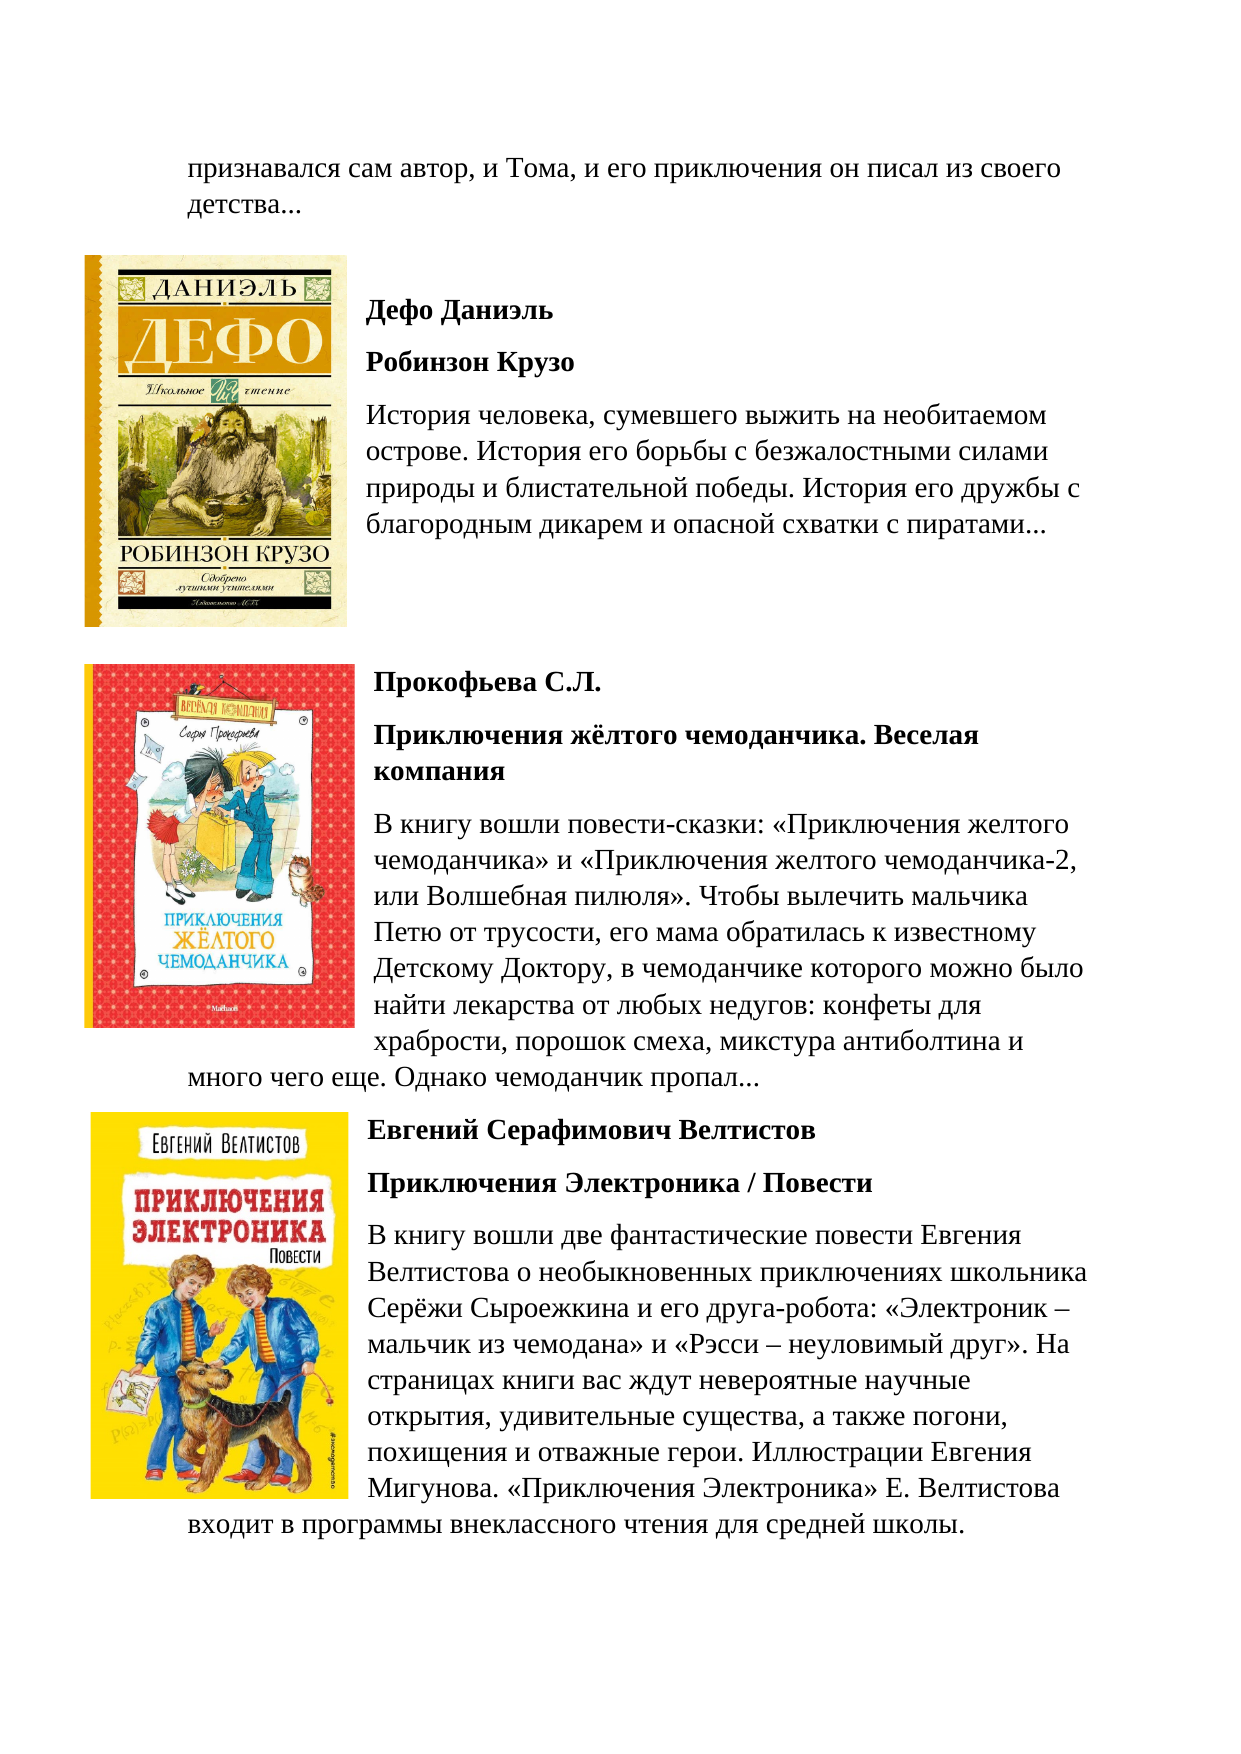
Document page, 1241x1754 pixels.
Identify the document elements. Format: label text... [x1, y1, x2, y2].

picture [84, 255, 347, 627]
picture [84, 664, 355, 1028]
text Дефо Даниэль [347, 292, 1090, 325]
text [187, 150, 1090, 220]
text Робинзон Крузо [347, 344, 1090, 378]
text В книгу вошли повести-сказки: «Приключения желтого чемоданчика» и «Приключения желтого чемоданчика-2, или Волшебная пилюля». Чтобы вылечить мальчика Петю от трусости, его мама обратилась к известному Детскому Доктору, в чемоданчике которого можно было найти лекарства от любых недугов: конфеты для храбрости, порошок смеха, микстура антиболтина и много чего еще. Однако чемоданчик пропал... [187, 806, 1090, 1093]
text Прокофьева С.Л. [355, 664, 1090, 698]
text Приключения жёлтого чемоданчика. Веселая компания [355, 717, 1090, 787]
text История человека, сумевшего выжить на необитаемом острове. История его борьбы с безжалостными силами природы и блистательной победы. История его дружбы с благородным дикарем и опасной схватки с пиратами... [347, 397, 1090, 539]
text Приключения Электроника / Повести [349, 1165, 1090, 1198]
text В книгу вошли две фантастические повести Евгения Велтистова о необыкновенных приключениях школьника Серёжи Сыроежкина и его друга-робота: «Электроник – мальчик из чемодана» и «Рэсси – неуловимый друг». На страницах книги вас ждут невероятные научные открытия, удивительные существа, а также погони, похищения и отважные герои. Иллюстрации Евгения Мигунова. «Приключения Электроника» Е. Велтистова входит в программы внеклассного чтения для средней школы. [187, 1217, 1090, 1540]
text Евгений Серафимович Велтистов [349, 1112, 1090, 1145]
picture [90, 1112, 349, 1499]
